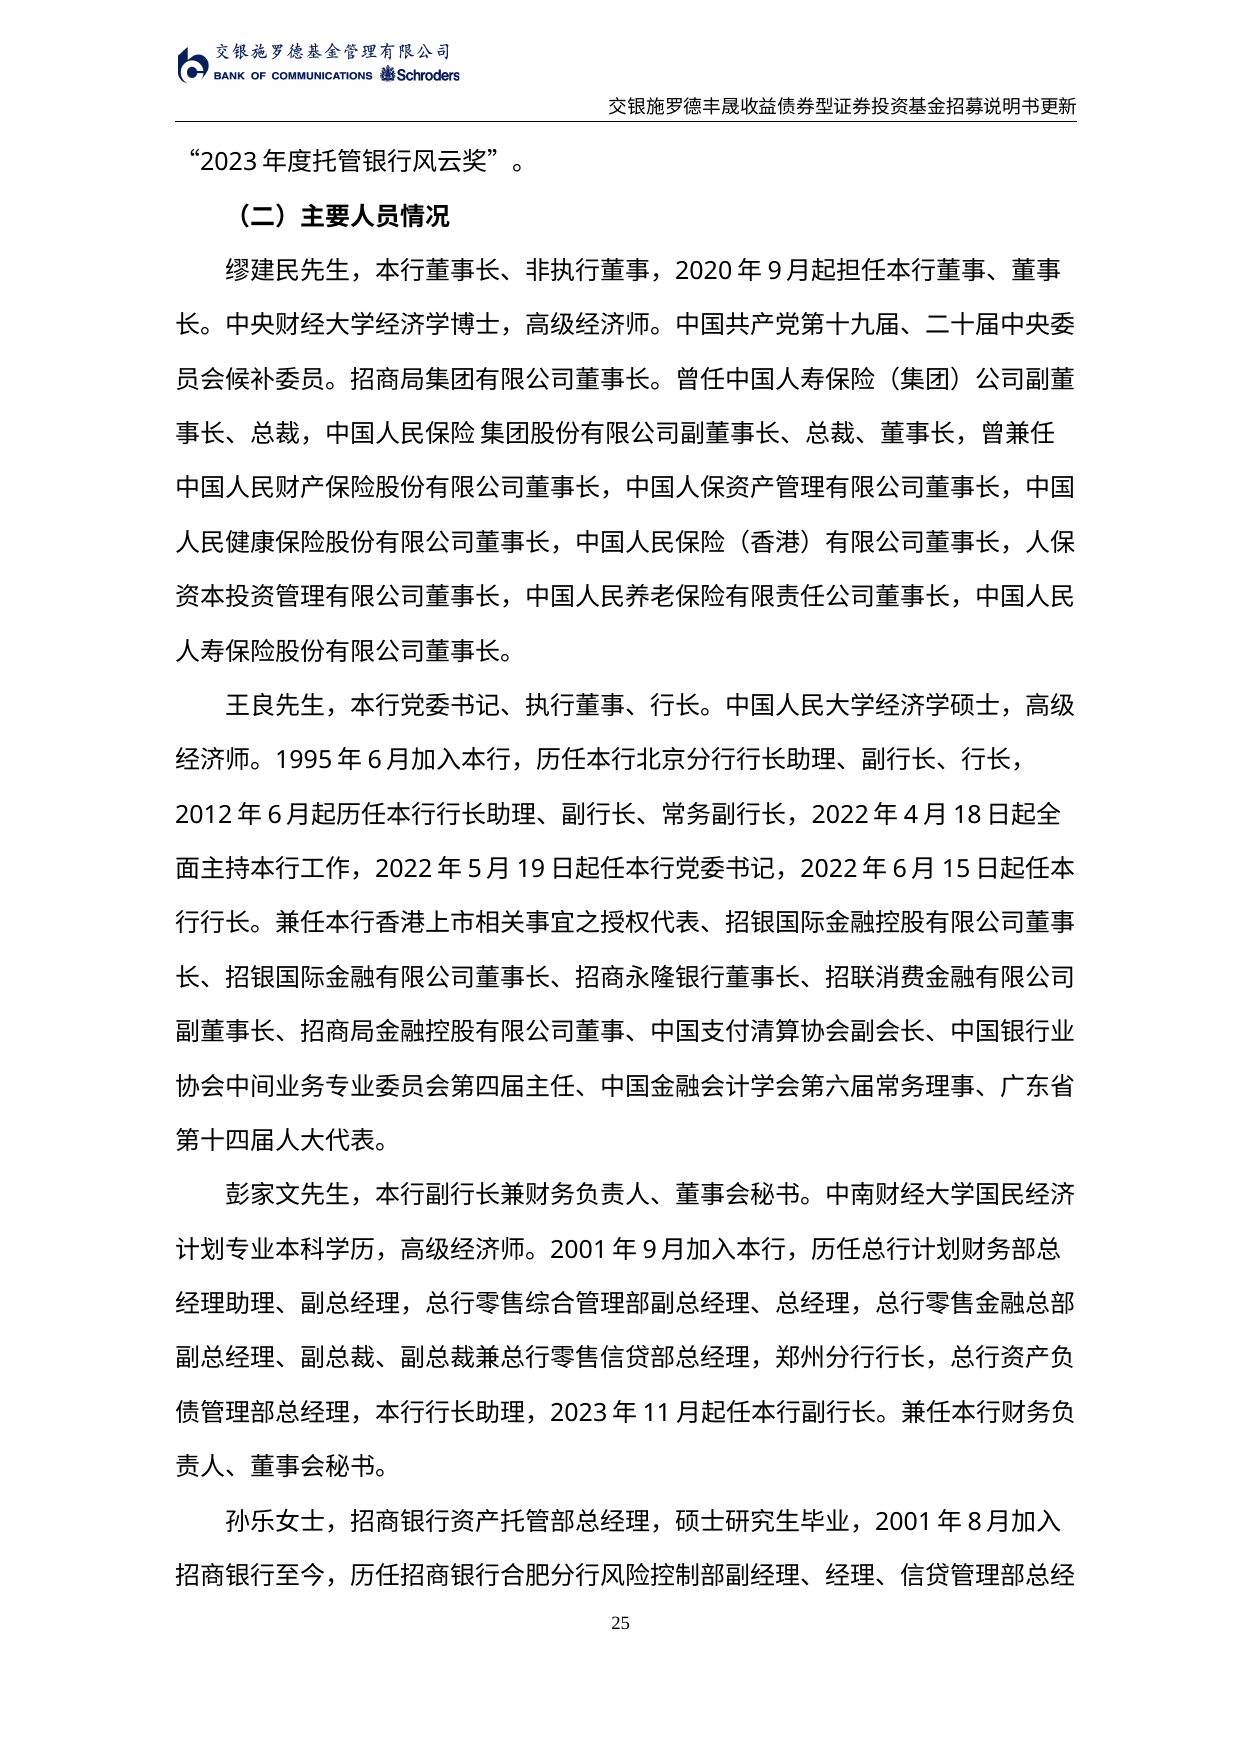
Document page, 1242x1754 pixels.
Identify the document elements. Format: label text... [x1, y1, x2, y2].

text （二）主要人员情况 [175, 196, 1077, 232]
text 缪建民先生，本行董事长、非执行董事，2020年9月起担任本行董事、董事长。中央财经大学经济学博士，高级经济师。中国共产党第十九届、二十届中央委员会候补委员。招商局集团有限公司董事长。曾任中国人寿保险（集团）公司副董事长、总裁，中国人民保险 集团股份有限公司副董事长、总裁、董事长，曾兼任中国人民财产保险股份有限公司董事长，中国人保资产管理有限公司董事长，中国人民健康保险股份有限公司董事长，中国人民保险（香港）有限公司董事长，人保资本投资管理有限公司董事长，中国人民养老保险有限责任公司董事长，中国人民人寿保险股份有限公司董事长。 [175, 250, 1077, 667]
text 彭家文先生，本行副行长兼财务负责人、董事会秘书。中南财经大学国民经济计划专业本科学历，高级经济师。2001年9月加入本行，历任总行计划财务部总经理助理、副总经理，总行零售综合管理部副总经理、总经理，总行零售金融总部副总经理、副总裁、副总裁兼总行零售信贷部总经理，郑州分行行长，总行资产负债管理部总经理，本行行长助理，2023年11月起任本行副行长。兼任本行财务负责人、董事会秘书。 [175, 1175, 1077, 1483]
picture [178, 43, 460, 83]
text 王良先生，本行党委书记、执行董事、行长。中国人民大学经济学硕士，高级经济师。1995年6月加入本行，历任本行北京分行行长助理、副行长、行长，2012年6月起历任本行行长助理、副行长、常务副行长，2022年4月18日起全面主持本行工作，2022年5月19日起任本行党委书记，2022年6月15日起任本行行长。兼任本行香港上市相关事宜之授权代表、招银国际金融控股有限公司董事长、招银国际金融有限公司董事长、招商永隆银行董事长、招联消费金融有限公司副董事长、招商局金融控股有限公司董事、中国支付清算协会副会长、中国银行业协会中间业务专业委员会第四届主任、中国金融会计学会第六届常务理事、广东省第十四届人大代表。 [175, 685, 1077, 1157]
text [175, 142, 1077, 178]
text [175, 1501, 1077, 1592]
